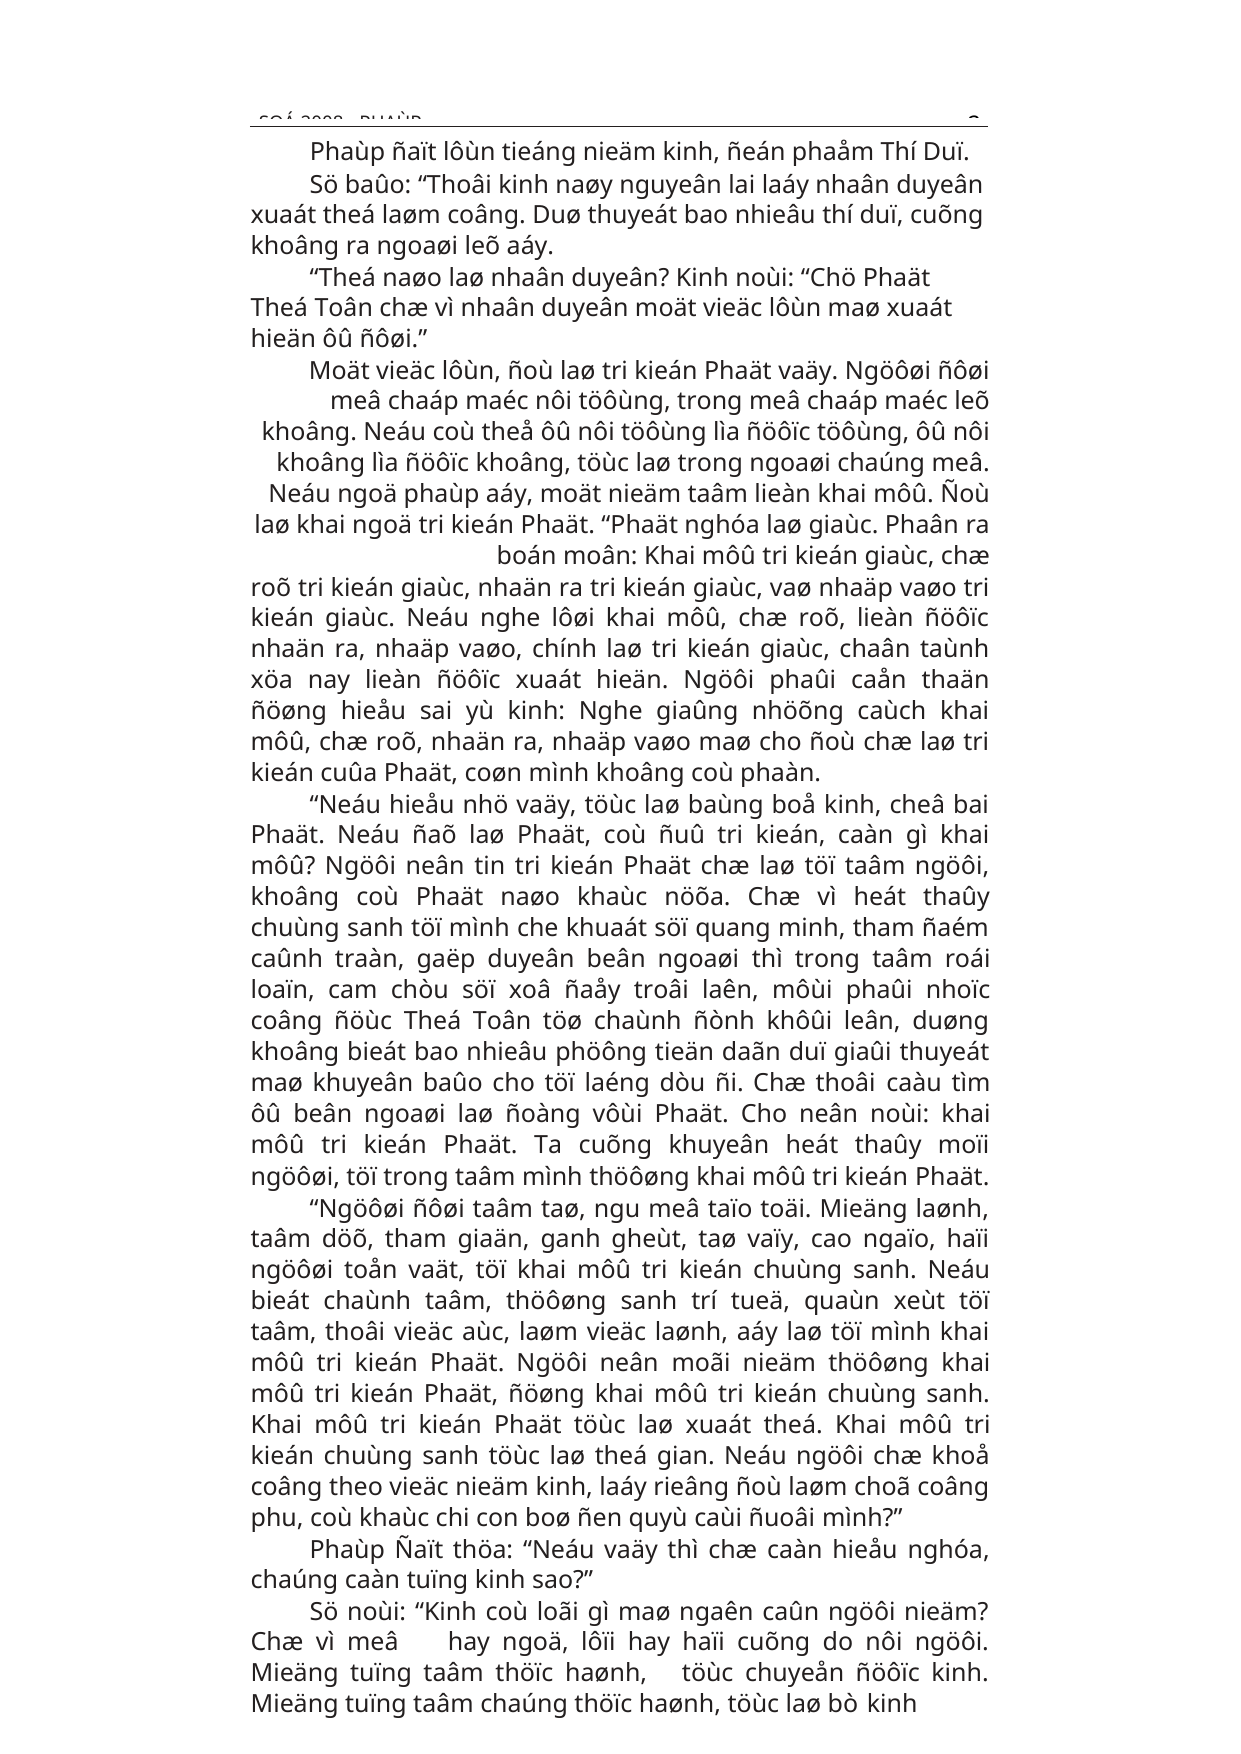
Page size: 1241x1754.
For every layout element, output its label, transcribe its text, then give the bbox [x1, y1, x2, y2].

text Moät vieäc lôùn, ñoù laø tri kieán Phaät vaäy. Ngöôøi ñôøi meâ chaáp maéc nôi töôùng, trong meâ chaáp maéc leõ khoâng. Neáu coù theå ôû nôi töôùng lìa ñöôïc töôùng, ôû nôi khoâng lìa ñöôïc khoâng, töùc laø trong ngoaøi chaúng meâ. Neáu ngoä phaùp aáy, moät nieäm taâm lieàn khai môû. Ñoù laø khai ngoä tri kieán Phaät. “Phaät nghóa laø giaùc. Phaân ra boán moân: Khai môû tri kieán giaùc, chæ [246, 354, 990, 572]
text Sö baûo: “Thoâi kinh naøy nguyeân lai laáy nhaân duyeân xuaát theá laøm coâng. Duø thuyeát bao nhieâu thí duï, cuõng khoâng ra ngoaøi leõ aáy. [250, 168, 990, 261]
text Phaùp Ñaït thöa: “Neáu vaäy thì chæ caàn hieåu nghóa, chaúng caàn tuïng kinh sao?” [250, 1534, 990, 1596]
text roõ tri kieán giaùc, nhaän ra tri kieán giaùc, vaø nhaäp vaøo tri kieán giaùc. Neáu nghe lôøi khai môû, chæ roõ, lieàn ñöôïc nhaän ra, nhaäp vaøo, chính laø tri kieán giaùc, chaân taùnh xöa nay lieàn ñöôïc xuaát hieän. Ngöôi phaûi caån thaän ñöøng hieåu sai yù kinh: Nghe giaûng nhöõng caùch khai môû, chæ roõ, nhaän ra, nhaäp vaøo maø cho ñoù chæ laø tri kieán cuûa Phaät, coøn mình khoâng coù phaàn. [250, 572, 990, 789]
text Phaùp ñaït lôùn tieáng nieäm kinh, ñeán phaåm Thí Duï. [309, 134, 1092, 167]
text “Ngöôøi ñôøi taâm taø, ngu meâ taïo toäi. Mieäng laønh, taâm döõ, tham giaän, ganh gheùt, taø vaïy, cao ngaïo, haïi ngöôøi toån vaät, töï khai môû tri kieán chuùng sanh. Neáu bieát chaùnh taâm, thöôøng sanh trí tueä, quaùn xeùt töï taâm, thoâi vieäc aùc, laøm vieäc laønh, aáy laø töï mình khai môû tri kieán Phaät. Ngöôi neân moãi nieäm thöôøng khai môû tri kieán Phaät, ñöøng khai môû tri kieán chuùng sanh. Khai môû tri kieán Phaät töùc laø xuaát theá. Khai môû tri kieán chuùng sanh töùc laø theá gian. Neáu ngöôi chæ khoå coâng theo vieäc nieäm kinh, laáy rieâng ñoù laøm choã coâng phu, coù khaùc chi con boø ñen quyù caùi ñuoâi mình?” [250, 1192, 990, 1534]
text “Theá naøo laø nhaân duyeân? Kinh noùi: “Chö Phaät Theá Toân chæ vì nhaân duyeân moät vieäc lôùn maø xuaát hieän ôû ñôøi.” [250, 261, 990, 354]
text “Neáu hieåu nhö vaäy, töùc laø baùng boå kinh, cheâ bai Phaät. Neáu ñaõ laø Phaät, coù ñuû tri kieán, caàn gì khai môû? Ngöôi neân tin tri kieán Phaät chæ laø töï taâm ngöôi, khoâng coù Phaät naøo khaùc nöõa. Chæ vì heát thaûy chuùng sanh töï mình che khuaát söï quang minh, tham ñaém caûnh traàn, gaëp duyeân beân ngoaøi thì trong taâm roái loaïn, cam chòu söï xoâ ñaåy troâi laên, môùi phaûi nhoïc coâng ñöùc Theá Toân töø chaùnh ñònh khôûi leân, duøng khoâng bieát bao nhieâu phöông tieän daãn duï giaûi thuyeát maø khuyeân baûo cho töï laéng dòu ñi. Chæ thoâi caàu tìm ôû beân ngoaøi laø ñoàng vôùi Phaät. Cho neân noùi: khai môû tri kieán Phaät. Ta cuõng khuyeân heát thaûy moïi ngöôøi, töï trong taâm mình thöôøng khai môû tri kieán Phaät. [250, 789, 990, 1192]
text Sö noùi: “Kinh coù loãi gì maø ngaên caûn ngöôi nieäm? Chæ vì meâ hay ngoä, lôïi hay haïi cuõng do nôi ngöôi. Mieäng tuïng taâm thöïc haønh, töùc chuyeån ñöôïc kinh. Mieäng tuïng taâm chaúng thöïc haønh, töùc laø bò kinh [250, 1596, 990, 1720]
